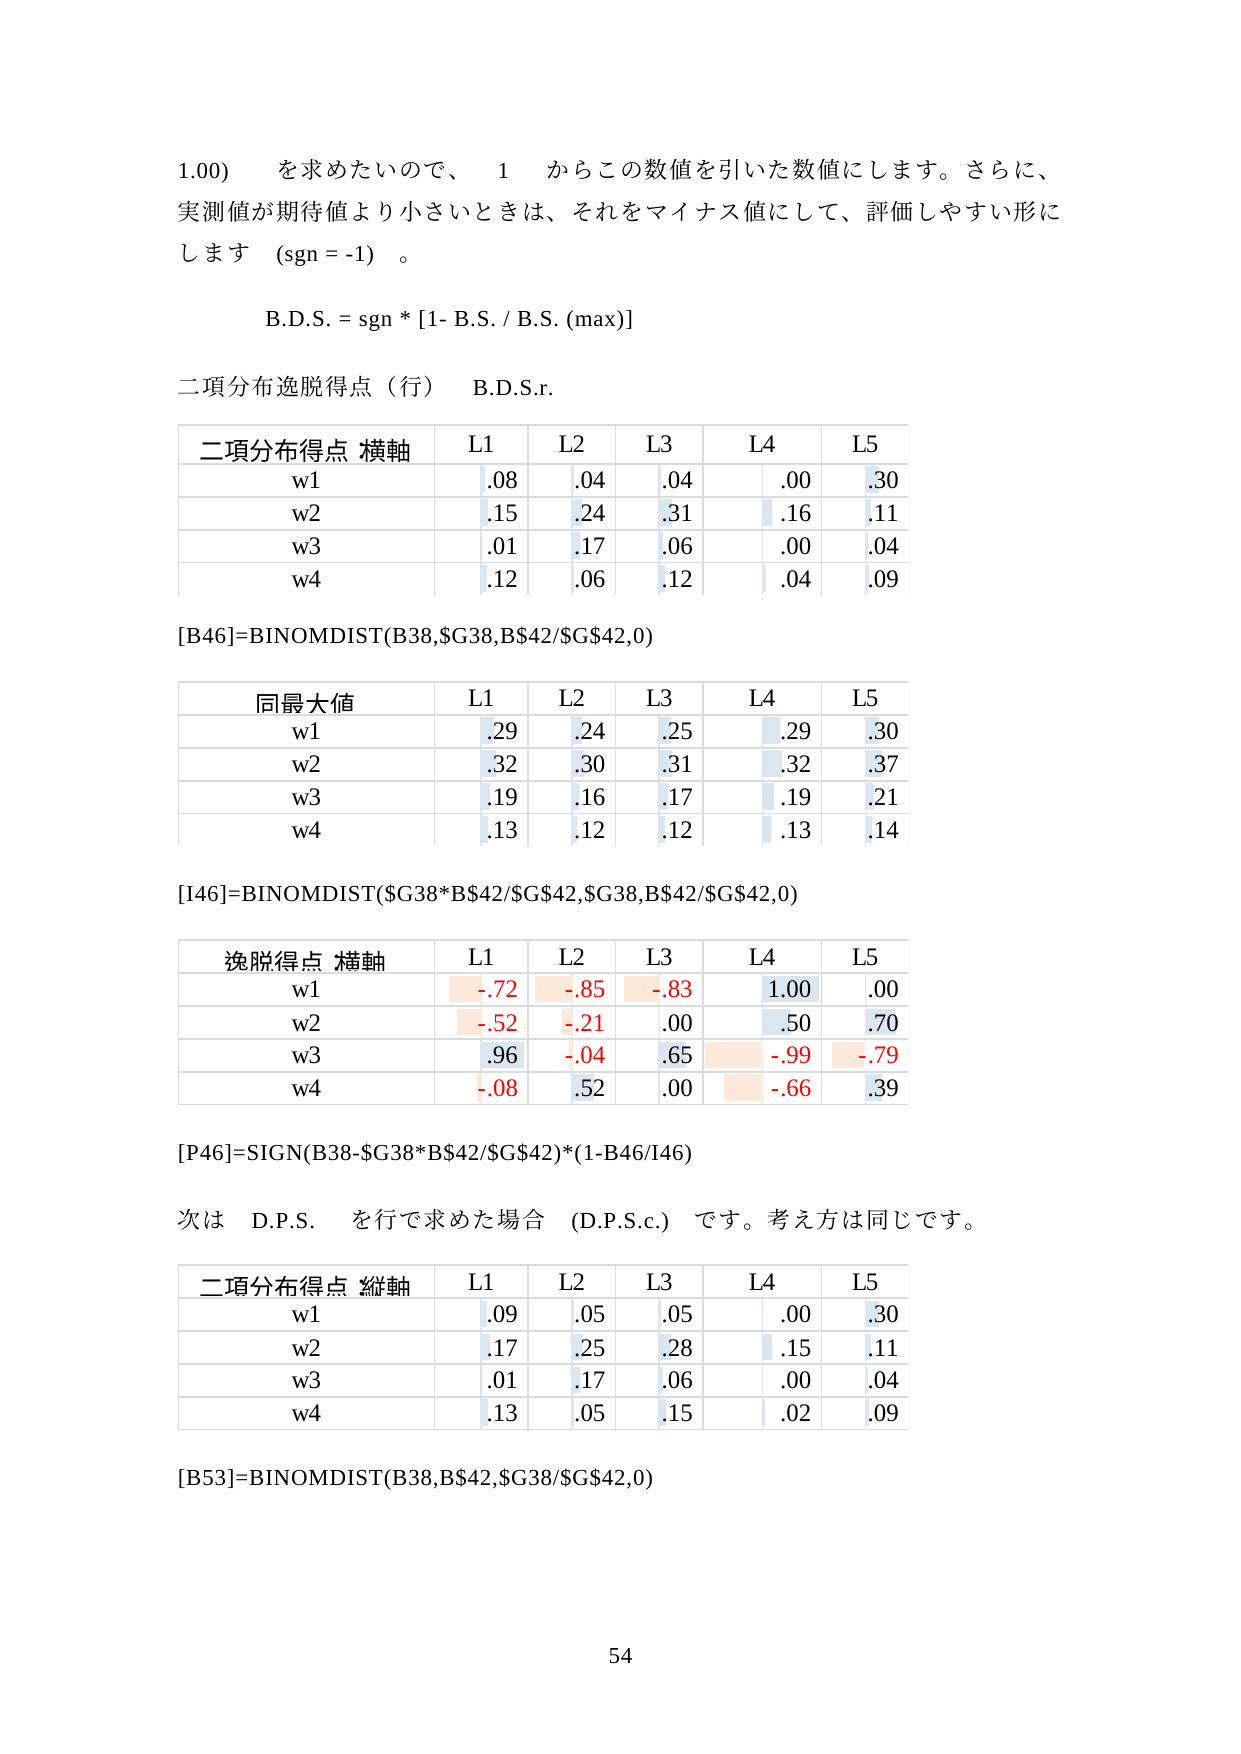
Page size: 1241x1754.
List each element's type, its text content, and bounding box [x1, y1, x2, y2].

text [P46]=SIGN(B38-$G38*B$42/$G$42)*(1-B46/I46) [178, 1131, 1063, 1173]
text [178, 148, 1063, 273]
text [B53]=BINOMDIST(B38,B$42,$G38/$G$42,0) [178, 1456, 1063, 1498]
text [B46]=BINOMDIST(B38,$G38,B$42/$G$42,0) [178, 614, 1063, 656]
text B.D.S. = sgn * [1- B.S. / B.S. (max)] [178, 298, 1063, 339]
text [I46]=BINOMDIST($G38*B$42/$G$42,$G38,B$42/$G$42,0) [178, 873, 1063, 914]
text 次はD.P.S.を行で求めた場合(D.P.S.c.)です。考え方は同じです。 [178, 1198, 1063, 1239]
text 二項分布逸脱得点（行）B.D.S.r. [178, 364, 1063, 406]
